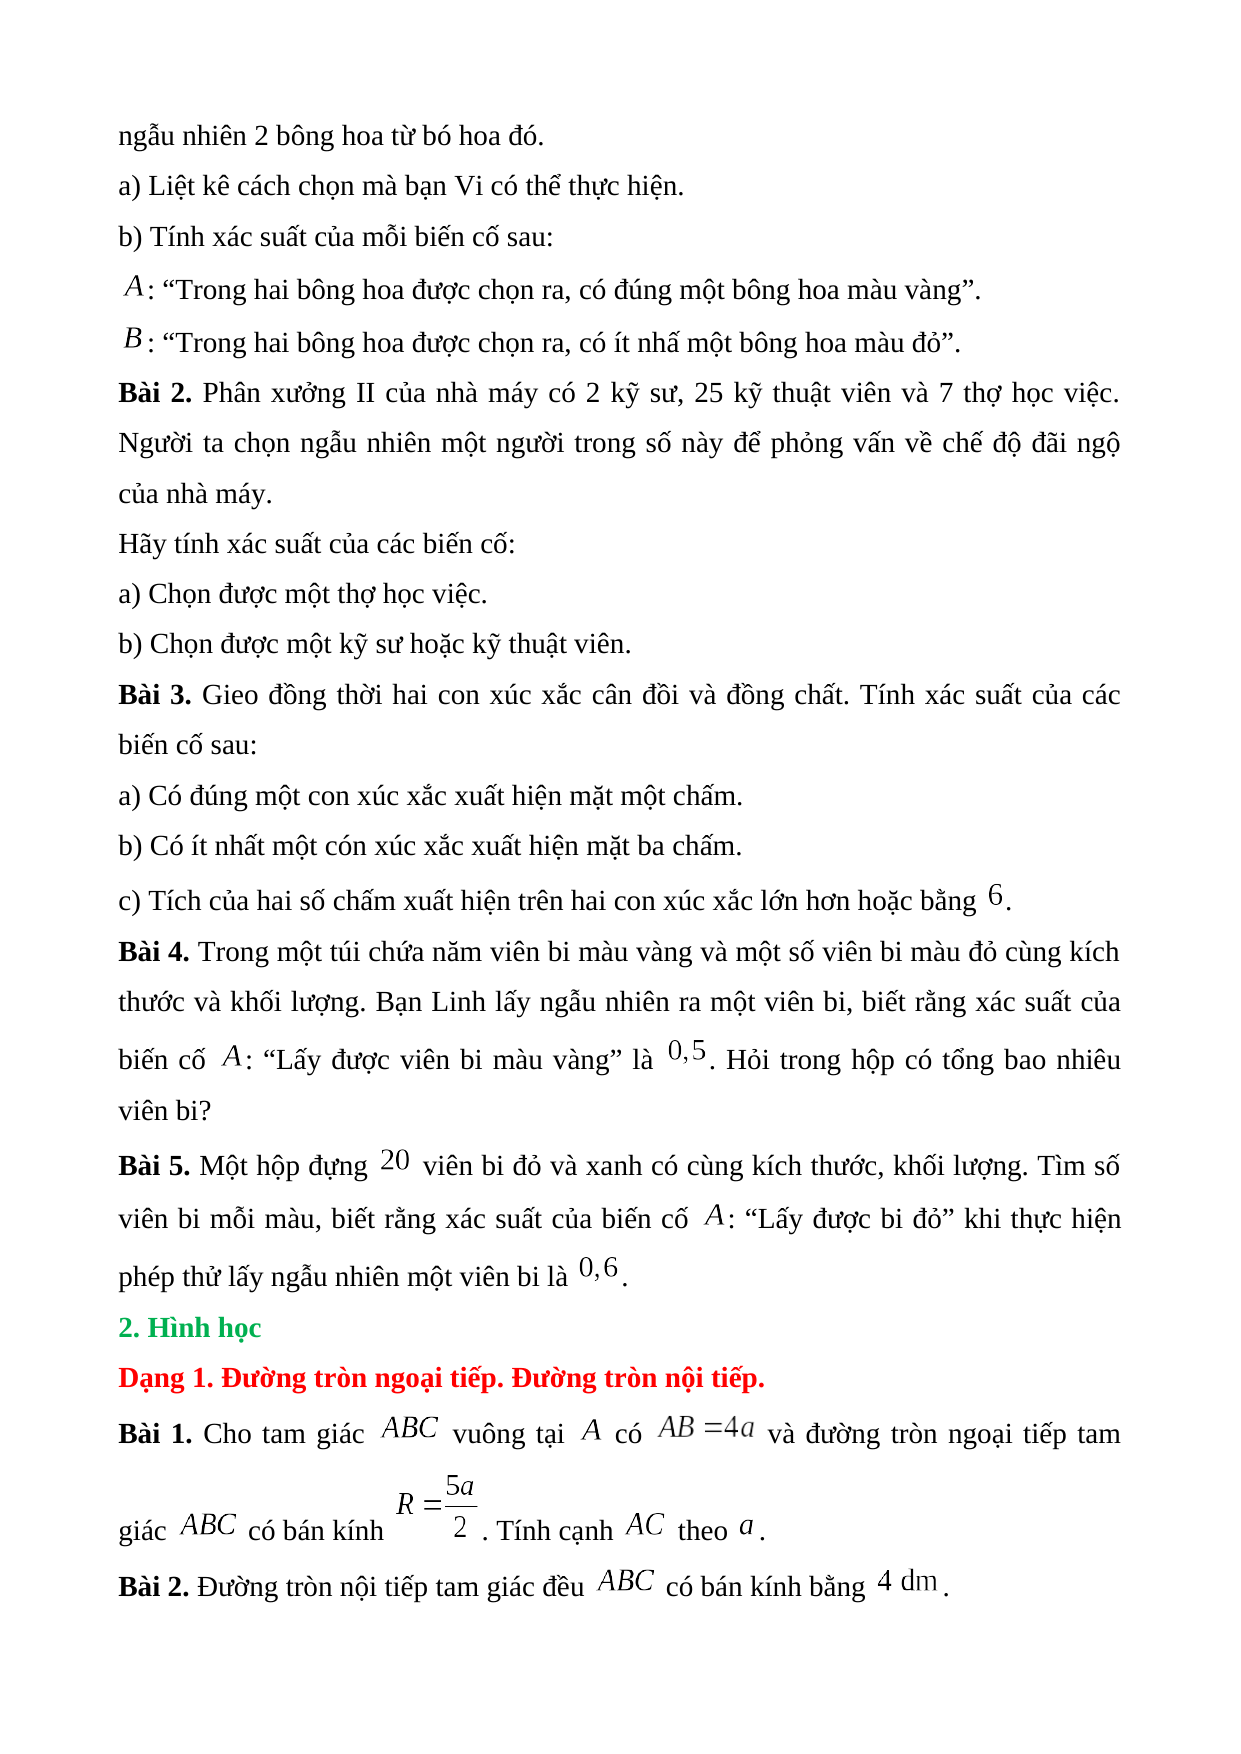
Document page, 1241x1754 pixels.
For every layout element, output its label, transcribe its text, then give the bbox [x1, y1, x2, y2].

text b) Chọn được một kỹ sư hoặc kỹ thuật viên. [118, 627, 1122, 660]
text c) Tích của hai số chấm xuất hiện trên hai con xúc xắc lớn hơn hoặc bằng . [118, 878, 1122, 917]
text b) Có ít nhất một cón xúc xắc xuất hiện mặt ba chấm. [118, 828, 1122, 861]
text Bài 5. Một hộp đựng viên bi đỏ và xanh có cùng kích thước, khối lượng. Tìm số viên bi mỗi màu, biết rằng xác suất của biến cố : “Lấy được bi đỏ” khi thực hiện phép thử lấy ngẫu nhiên một viên bi là . [118, 1143, 1122, 1293]
text Bài 2. Đường tròn nội tiếp tam giác đều có bán kính bằng . [118, 1563, 1122, 1602]
text 2. Hình học [118, 1310, 1122, 1343]
text Bài 2. Phân xưởng II của nhà máy có 2 kỹ sư, 25 kỹ thuật viên và 7 thợ học việc. Người ta chọn ngẫu nhiên một người trong số này để phỏng vấn về chế độ đãi ngộ của nhà máy. [118, 375, 1122, 509]
text : “Trong hai bông hoa được chọn ra, có đúng một bông hoa màu vàng”. [118, 269, 1122, 305]
text Bài 3. Gieo đồng thời hai con xúc xắc cân đồi và đồng chất. Tính xác suất của các biến cố sau: [118, 677, 1122, 761]
text Dạng 1. Đường tròn ngoại tiếp. Đường tròn nội tiếp. [118, 1360, 1122, 1394]
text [118, 118, 1122, 152]
text a) Chọn được một thợ học việc. [118, 576, 1122, 610]
text Hãy tính xác suất của các biến cố: [118, 526, 1122, 559]
text a) Liệt kê cách chọn mà bạn Vi có thể thực hiện. [118, 168, 1122, 202]
text a) Có đúng một con xúc xắc xuất hiện mặt một chấm. [118, 778, 1122, 811]
text Bài 1. Cho tam giác vuông tại có và đường tròn ngoại tiếp tam giác có bán kính . Tính cạnh theo . [118, 1411, 1122, 1547]
text : “Trong hai bông hoa được chọn ra, có ít nhấ một bông hoa màu đỏ”. [118, 322, 1122, 358]
text b) Tính xác suất của mỗi biến cố sau: [118, 219, 1122, 252]
text Bài 4. Trong một túi chứa năm viên bi màu vàng và một số viên bi màu đỏ cùng kích thước và khối lượng. Bạn Linh lấy ngẫu nhiên ra một viên bi, biết rằng xác suất của biến cố : “Lấy được viên bi màu vàng” là . Hỏi trong hộp có tổng bao nhiêu viên bi? [118, 934, 1122, 1126]
